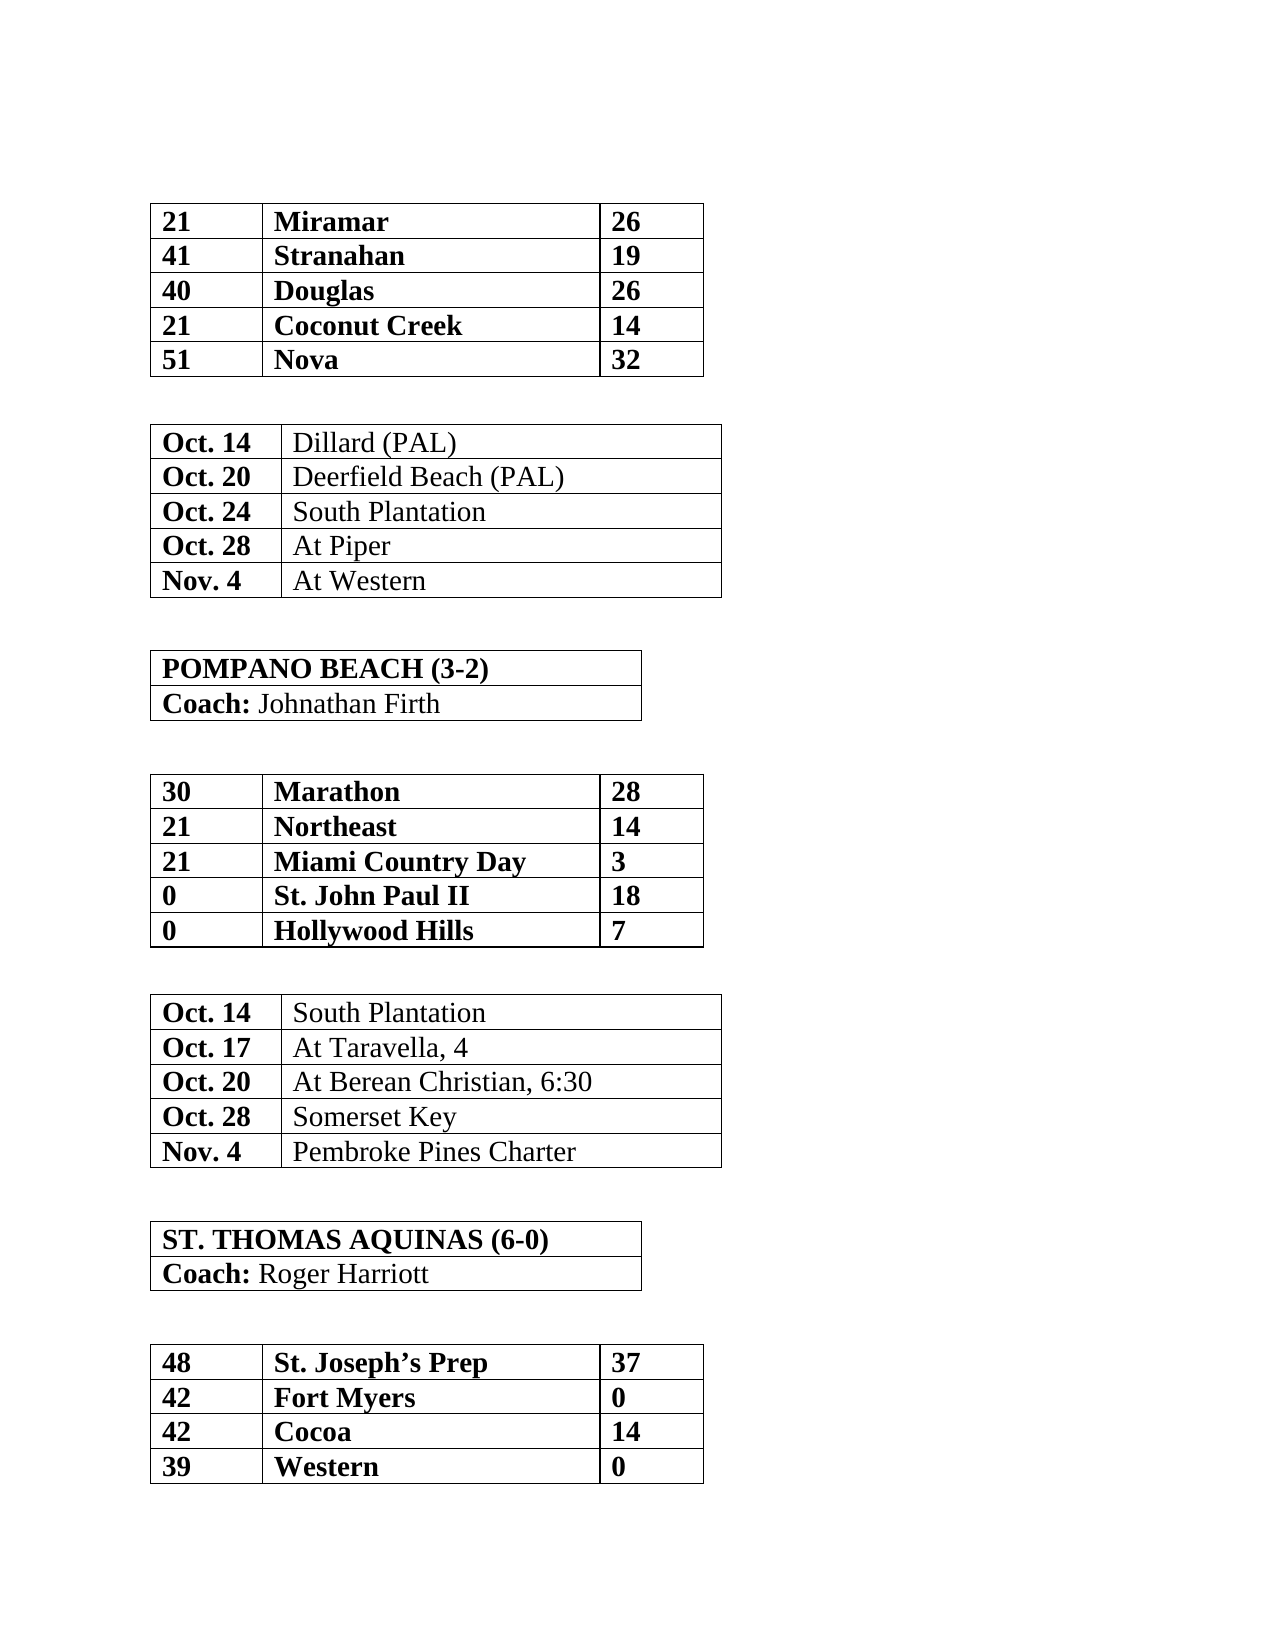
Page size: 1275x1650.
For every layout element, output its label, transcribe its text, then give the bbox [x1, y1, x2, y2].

table_cell Oct. 17 [151, 1030, 281, 1063]
table_cell Oct. 20 [151, 459, 281, 493]
table_cell Western [263, 1449, 599, 1482]
table_header Dillard (PAL) [282, 425, 721, 458]
table_cell Miami Country Day [263, 844, 599, 877]
table_cell 0 [151, 878, 262, 912]
table_cell Pembroke Pines Charter [282, 1134, 721, 1167]
table_header 21 [151, 204, 262, 237]
table_cell Nov. 4 [151, 563, 281, 597]
table_cell 21 [151, 308, 262, 341]
table_cell Coach: Roger Harriott [151, 1257, 641, 1290]
table_cell Deerfield Beach (PAL) [282, 459, 721, 493]
table_cell 42 [151, 1380, 262, 1413]
table_cell 14 [601, 308, 703, 341]
table_cell St. John Paul II [263, 878, 599, 912]
table_header 48 [151, 1345, 262, 1379]
table_cell 14 [601, 1414, 703, 1448]
table_cell 19 [601, 239, 703, 272]
table_cell At Piper [282, 529, 721, 562]
table_cell 41 [151, 239, 262, 272]
table_cell 42 [151, 1414, 262, 1448]
table_cell 18 [601, 878, 703, 912]
table_cell 32 [601, 342, 703, 376]
table_header Miramar [263, 204, 599, 237]
table_cell Oct. 28 [151, 1099, 281, 1133]
table_cell 21 [151, 844, 262, 877]
table_cell South Plantation [282, 494, 721, 527]
table_cell Oct. 24 [151, 494, 281, 527]
table_cell Douglas [263, 273, 599, 307]
table_cell Oct. 28 [151, 529, 281, 562]
table_cell Nov. 4 [151, 1134, 281, 1167]
table_header South Plantation [282, 995, 721, 1029]
table_cell Oct. 20 [151, 1065, 281, 1098]
table_header POMPANO BEACH (3-2) [151, 651, 641, 685]
table_cell Coconut Creek [263, 308, 599, 341]
table_cell Northeast [263, 809, 599, 843]
table_header 37 [601, 1345, 703, 1379]
table_cell 40 [151, 273, 262, 307]
table_cell 26 [601, 273, 703, 307]
table_header Marathon [263, 775, 599, 808]
table_cell Coach: Johnathan Firth [151, 686, 641, 719]
table_header St. Joseph’s Prep [263, 1345, 599, 1379]
table_cell 7 [601, 913, 703, 946]
table_cell 3 [601, 844, 703, 877]
table_cell At Taravella, 4 [282, 1030, 721, 1063]
table_cell Stranahan [263, 239, 599, 272]
table_header ST. THOMAS AQUINAS (6-0) [151, 1222, 641, 1256]
table_cell Somerset Key [282, 1099, 721, 1133]
table_cell At Western [282, 563, 721, 597]
table_cell At Berean Christian, 6:30 [282, 1065, 721, 1098]
table_header 26 [601, 204, 703, 237]
table_cell Cocoa [263, 1414, 599, 1448]
table_cell 0 [601, 1449, 703, 1482]
table_cell 14 [601, 809, 703, 843]
table_cell Nova [263, 342, 599, 376]
table_header Oct. 14 [151, 425, 281, 458]
table_cell 51 [151, 342, 262, 376]
table_cell 0 [151, 913, 262, 946]
table_header 28 [601, 775, 703, 808]
table_cell 0 [601, 1380, 703, 1413]
table_cell Hollywood Hills [263, 913, 599, 946]
table_cell 21 [151, 809, 262, 843]
table_cell Fort Myers [263, 1380, 599, 1413]
table_header Oct. 14 [151, 995, 281, 1029]
table_header 30 [151, 775, 262, 808]
table_cell 39 [151, 1449, 262, 1482]
